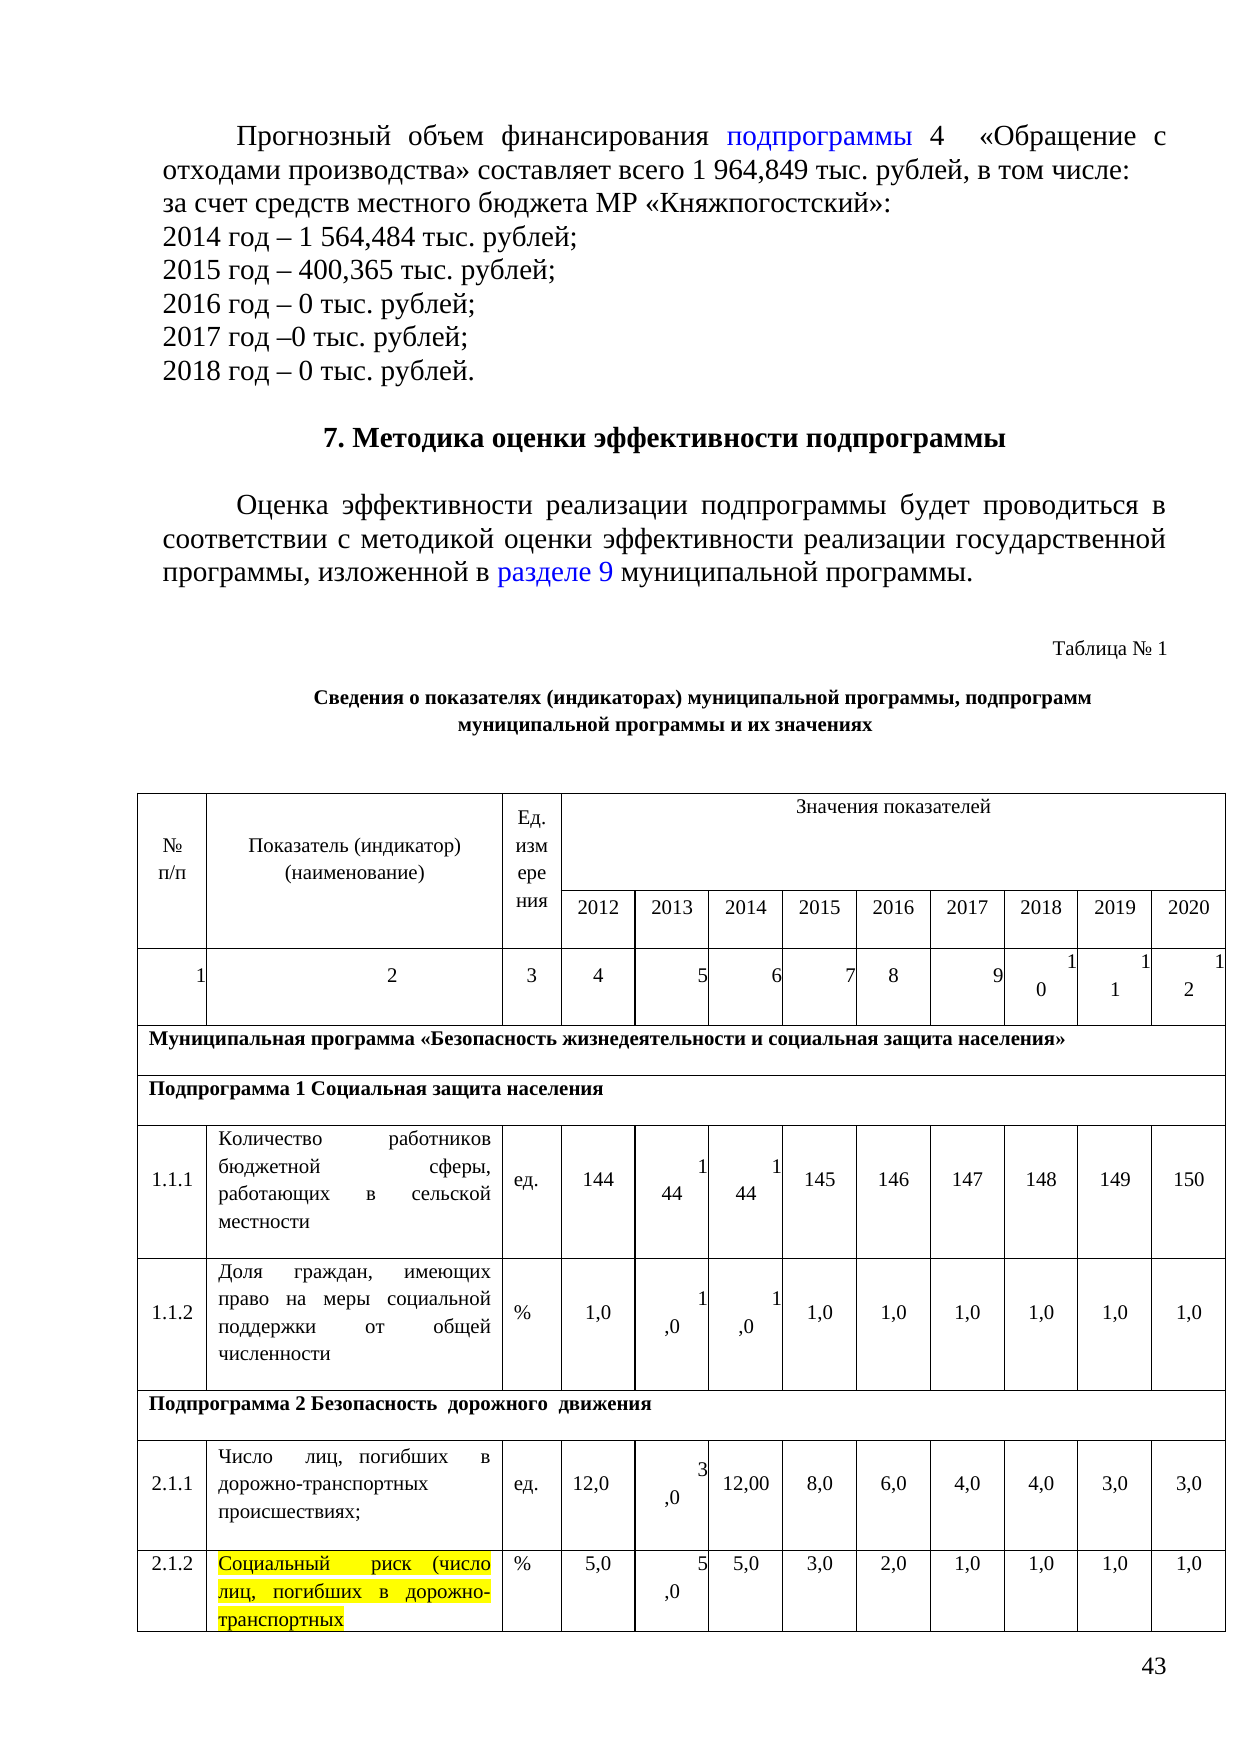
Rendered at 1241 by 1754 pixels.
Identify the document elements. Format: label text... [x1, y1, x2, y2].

table_cell 8 [857, 949, 930, 1025]
table_cell 2.1.1 [138, 1441, 206, 1550]
table_cell 2014 [709, 891, 782, 948]
table_cell % [503, 1259, 561, 1390]
table_cell 1,0 [857, 1259, 930, 1390]
text 2016 год – 0 тыс. рублей; [162, 286, 1167, 319]
table_cell 11 [1078, 949, 1151, 1025]
table_cell 2017 [931, 891, 1004, 948]
table_cell Доля граждан, имеющих право на меры социальной поддержки от общей численности [207, 1259, 502, 1390]
table_cell 3,0 [1078, 1441, 1151, 1550]
table_cell 12,0 [562, 1441, 634, 1550]
table_cell 1,0 [1152, 1551, 1225, 1631]
table_cell % [503, 1551, 561, 1631]
text 2015 год – 400,365 тыс. рублей; [162, 252, 1167, 286]
text за счет средств местного бюджета МР «Княжпогостский»: [162, 185, 1167, 219]
table_cell 7 [783, 949, 856, 1025]
table_header Значения показателей [562, 794, 1225, 890]
table_cell 2019 [1078, 891, 1151, 948]
table_cell 3,0 [783, 1551, 856, 1631]
table_cell 5,0 [709, 1551, 782, 1631]
table_cell 4,0 [931, 1441, 1004, 1550]
text 2017 год –0 тыс. рублей; [162, 319, 1167, 353]
table_cell 12 [1152, 949, 1225, 1025]
table_cell 3,0 [636, 1441, 708, 1550]
table_cell 150 [1152, 1126, 1225, 1257]
text Сведения о показателях (индикаторах) муниципальной программы, подпрограмм муниципальной программы и их значениях [162, 685, 1168, 736]
table_cell 2012 [562, 891, 634, 948]
text 2018 год – 0 тыс. рублей. [162, 353, 1167, 387]
table_cell 1,0 [783, 1259, 856, 1390]
text 2014 год – 1 564,484 тыс. рублей; [162, 219, 1167, 252]
table_cell 5,0 [562, 1551, 634, 1631]
table_cell 2.1.2 [138, 1551, 206, 1631]
table_cell 3 [503, 949, 561, 1025]
table_cell 4 [562, 949, 634, 1025]
text Таблица № 1 [162, 636, 1168, 660]
table_cell ед. [503, 1441, 561, 1550]
table_cell 2020 [1152, 891, 1225, 948]
table_cell 12,00 [709, 1441, 782, 1550]
text 7. Методика оценки эффективности подпрограммы [162, 420, 1167, 454]
table_cell 2,0 [857, 1551, 930, 1631]
table_cell Подпрограмма 2 Безопасность дорожного движения [138, 1391, 1225, 1440]
table_cell 5,0 [636, 1551, 708, 1631]
table_cell 4,0 [1005, 1441, 1077, 1550]
table_cell 146 [857, 1126, 930, 1257]
table_cell 149 [1078, 1126, 1151, 1257]
table_cell 144 [636, 1126, 708, 1257]
table_cell 1,0 [931, 1551, 1004, 1631]
table_cell Число лиц, погибших в дорожно-транспортных происшествиях; [207, 1441, 502, 1550]
table_cell 1,0 [1005, 1551, 1077, 1631]
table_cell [207, 1551, 502, 1631]
table_cell 2018 [1005, 891, 1077, 948]
table_cell 6 [709, 949, 782, 1025]
table_cell 145 [783, 1126, 856, 1257]
table_cell 144 [562, 1126, 634, 1257]
table_cell 144 [709, 1126, 782, 1257]
table_cell 9 [931, 949, 1004, 1025]
text Прогнозный объем финансирования подпрограммы 4 «Обращение с отходами производства» составляет всего 1 964,849 тыс. рублей, в том числе: [162, 118, 1167, 185]
table_cell 1,0 [1078, 1259, 1151, 1390]
table_cell 148 [1005, 1126, 1077, 1257]
table_cell ед. [503, 1126, 561, 1257]
table_header № п/п [138, 794, 206, 948]
table_cell 1,0 [1005, 1259, 1077, 1390]
table_cell 1,0 [1078, 1551, 1151, 1631]
table_cell Муниципальная программа «Безопасность жизнедеятельности и социальная защита населения» [138, 1026, 1225, 1075]
table_cell 1,0 [931, 1259, 1004, 1390]
table_cell 1,0 [562, 1259, 634, 1390]
table_cell 2 [207, 949, 502, 1025]
table_cell 1.1.2 [138, 1259, 206, 1390]
table_cell 1,0 [709, 1259, 782, 1390]
table_cell 2013 [636, 891, 708, 948]
table_cell 10 [1005, 949, 1077, 1025]
table_cell 6,0 [857, 1441, 930, 1550]
table_cell 1,0 [636, 1259, 708, 1390]
table_cell Количество работников бюджетной сферы, работающих в сельской местности [207, 1126, 502, 1257]
table_cell Подпрограмма 1 Социальная защита населения [138, 1076, 1225, 1125]
table_cell 1,0 [1152, 1259, 1225, 1390]
table_header Показатель (индикатор) (наименование) [207, 794, 502, 948]
table_cell 8,0 [783, 1441, 856, 1550]
table_cell 2015 [783, 891, 856, 948]
text Оценка эффективности реализации подпрограммы будет проводиться в соответствии с методикой оценки эффективности реализации государственной программы, изложенной в разделе 9 муниципальной программы. [162, 487, 1167, 588]
table_cell 1 [138, 949, 206, 1025]
table_cell 5 [636, 949, 708, 1025]
table_cell 3,0 [1152, 1441, 1225, 1550]
table_cell 1.1.1 [138, 1126, 206, 1257]
table_cell 147 [931, 1126, 1004, 1257]
table_header Ед. измерения [503, 794, 561, 948]
table_cell 2016 [857, 891, 930, 948]
